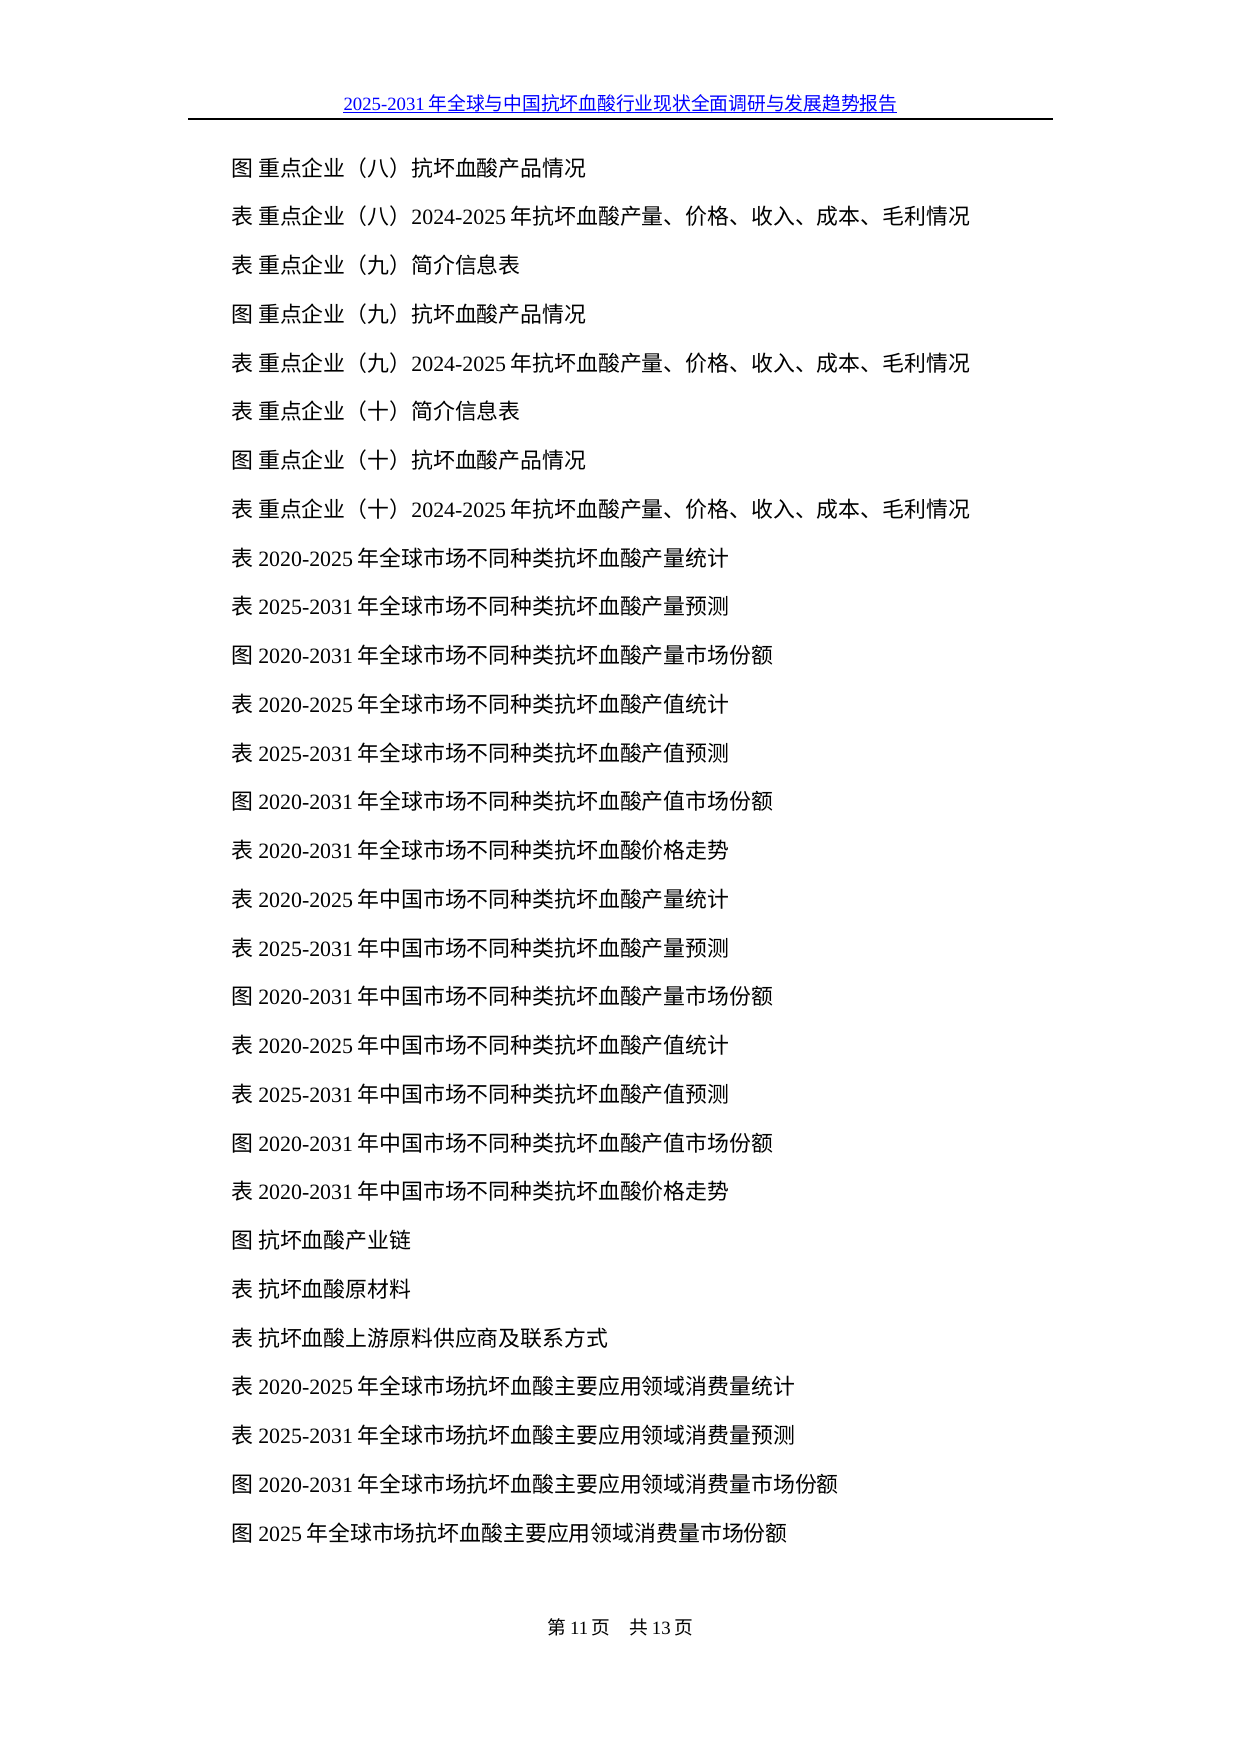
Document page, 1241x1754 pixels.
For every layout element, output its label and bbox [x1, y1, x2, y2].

text [187, 150, 1053, 1548]
